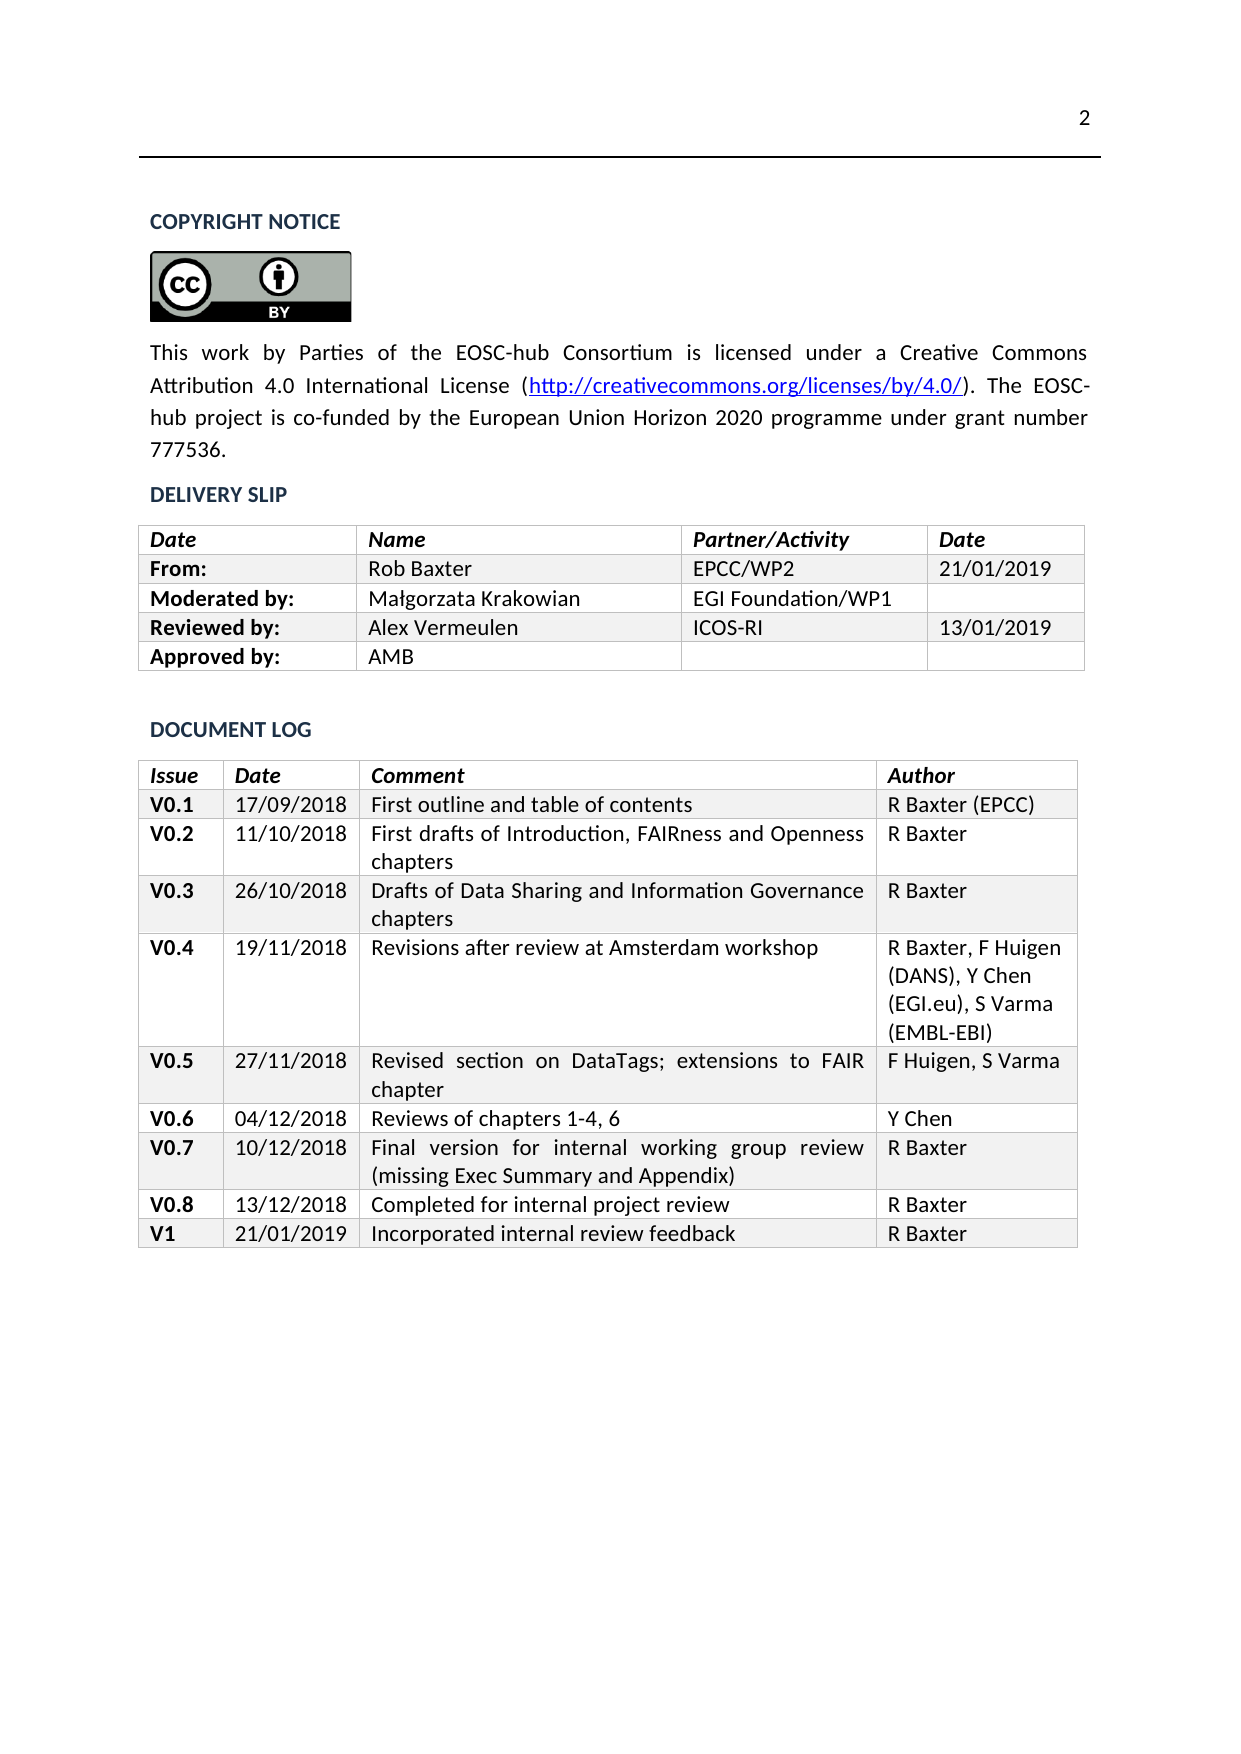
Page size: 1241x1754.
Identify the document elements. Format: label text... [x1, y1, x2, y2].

table_cell R Baxter [877, 1133, 1077, 1189]
table_cell Drafts of Data Sharing and Information Governance chapters [360, 876, 876, 932]
table_cell 04/12/2018 [224, 1104, 359, 1132]
table_cell 21/01/2019 [224, 1219, 359, 1247]
text COPYRIGHT NOTICE [150, 207, 1090, 235]
table_cell R Baxter [877, 1190, 1077, 1218]
table_header Comment [360, 761, 876, 789]
text DOCUMENT LOG [150, 716, 1090, 743]
table_cell R Baxter [877, 876, 1077, 932]
table_cell R Baxter [877, 1219, 1077, 1247]
table_cell V0.4 [139, 934, 223, 1046]
table_cell V0.7 [139, 1133, 223, 1189]
table_cell ICOS-RI [682, 613, 927, 641]
text DELIVERY SLIP [150, 480, 1090, 508]
table_cell R Baxter [877, 819, 1077, 875]
table_cell [682, 642, 927, 670]
table_cell 13/01/2019 [928, 613, 1084, 641]
table_cell Revised section on DataTags; extensions to FAIR chapter [360, 1047, 876, 1103]
table_cell V0.2 [139, 819, 223, 875]
table_cell From: [139, 555, 356, 583]
table_header Date [139, 526, 356, 553]
table_cell Approved by: [139, 642, 356, 670]
table_cell Revisions after review at Amsterdam workshop [360, 934, 876, 1046]
table_cell First outline and table of contents [360, 790, 876, 818]
table_header Name [357, 526, 681, 553]
table_header Date [224, 761, 359, 789]
table_cell 13/12/2018 [224, 1190, 359, 1218]
table_cell AMB [357, 642, 681, 670]
table_cell 17/09/2018 [224, 790, 359, 818]
table_cell [928, 584, 1084, 612]
table_cell 27/11/2018 [224, 1047, 359, 1103]
table_cell R Baxter, F Huigen (DANS), Y Chen (EGI.eu), S Varma (EMBL-EBI) [877, 934, 1077, 1046]
table_cell F Huigen, S Varma [877, 1047, 1077, 1103]
table_cell Rob Baxter [357, 555, 681, 583]
table_header Issue [139, 761, 223, 789]
table_cell V0.5 [139, 1047, 223, 1103]
table_cell V0.3 [139, 876, 223, 932]
table_cell Małgorzata Krakowian [357, 584, 681, 612]
table_cell Y Chen [877, 1104, 1077, 1132]
table_header Author [877, 761, 1077, 789]
table_cell R Baxter (EPCC) [877, 790, 1077, 818]
table_cell Reviews of chapters 1-4, 6 [360, 1104, 876, 1132]
table_cell [928, 642, 1084, 670]
table_header Partner/Activity [682, 526, 927, 553]
table_cell V0.6 [139, 1104, 223, 1132]
table_cell Moderated by: [139, 584, 356, 612]
table_cell 21/01/2019 [928, 555, 1084, 583]
table_cell V0.8 [139, 1190, 223, 1218]
table_cell V0.1 [139, 790, 223, 818]
table_header Date [928, 526, 1084, 553]
table_cell 11/10/2018 [224, 819, 359, 875]
table_cell 10/12/2018 [224, 1133, 359, 1189]
table_cell Incorporated internal review feedback [360, 1219, 876, 1247]
text This work by Parties of the EOSC-hub Consortium is licensed under a Creative Commons Attribution 4.0 International License (http://creativecommons.org/licenses/by/4.0/). The EOSC-hub project is co-funded by the European Union Horizon 2020 programme under grant number 777536. [150, 338, 1090, 463]
table_cell Alex Vermeulen [357, 613, 681, 641]
table_cell 19/11/2018 [224, 934, 359, 1046]
table_cell EGI Foundation/WP1 [682, 584, 927, 612]
table_cell Reviewed by: [139, 613, 356, 641]
table_cell EPCC/WP2 [682, 555, 927, 583]
picture [150, 251, 352, 322]
table_cell Completed for internal project review [360, 1190, 876, 1218]
table_cell First drafts of Introduction, FAIRness and Openness chapters [360, 819, 876, 875]
table_cell Final version for internal working group review (missing Exec Summary and Appendix) [360, 1133, 876, 1189]
table_cell V1 [139, 1219, 223, 1247]
table_cell 26/10/2018 [224, 876, 359, 932]
